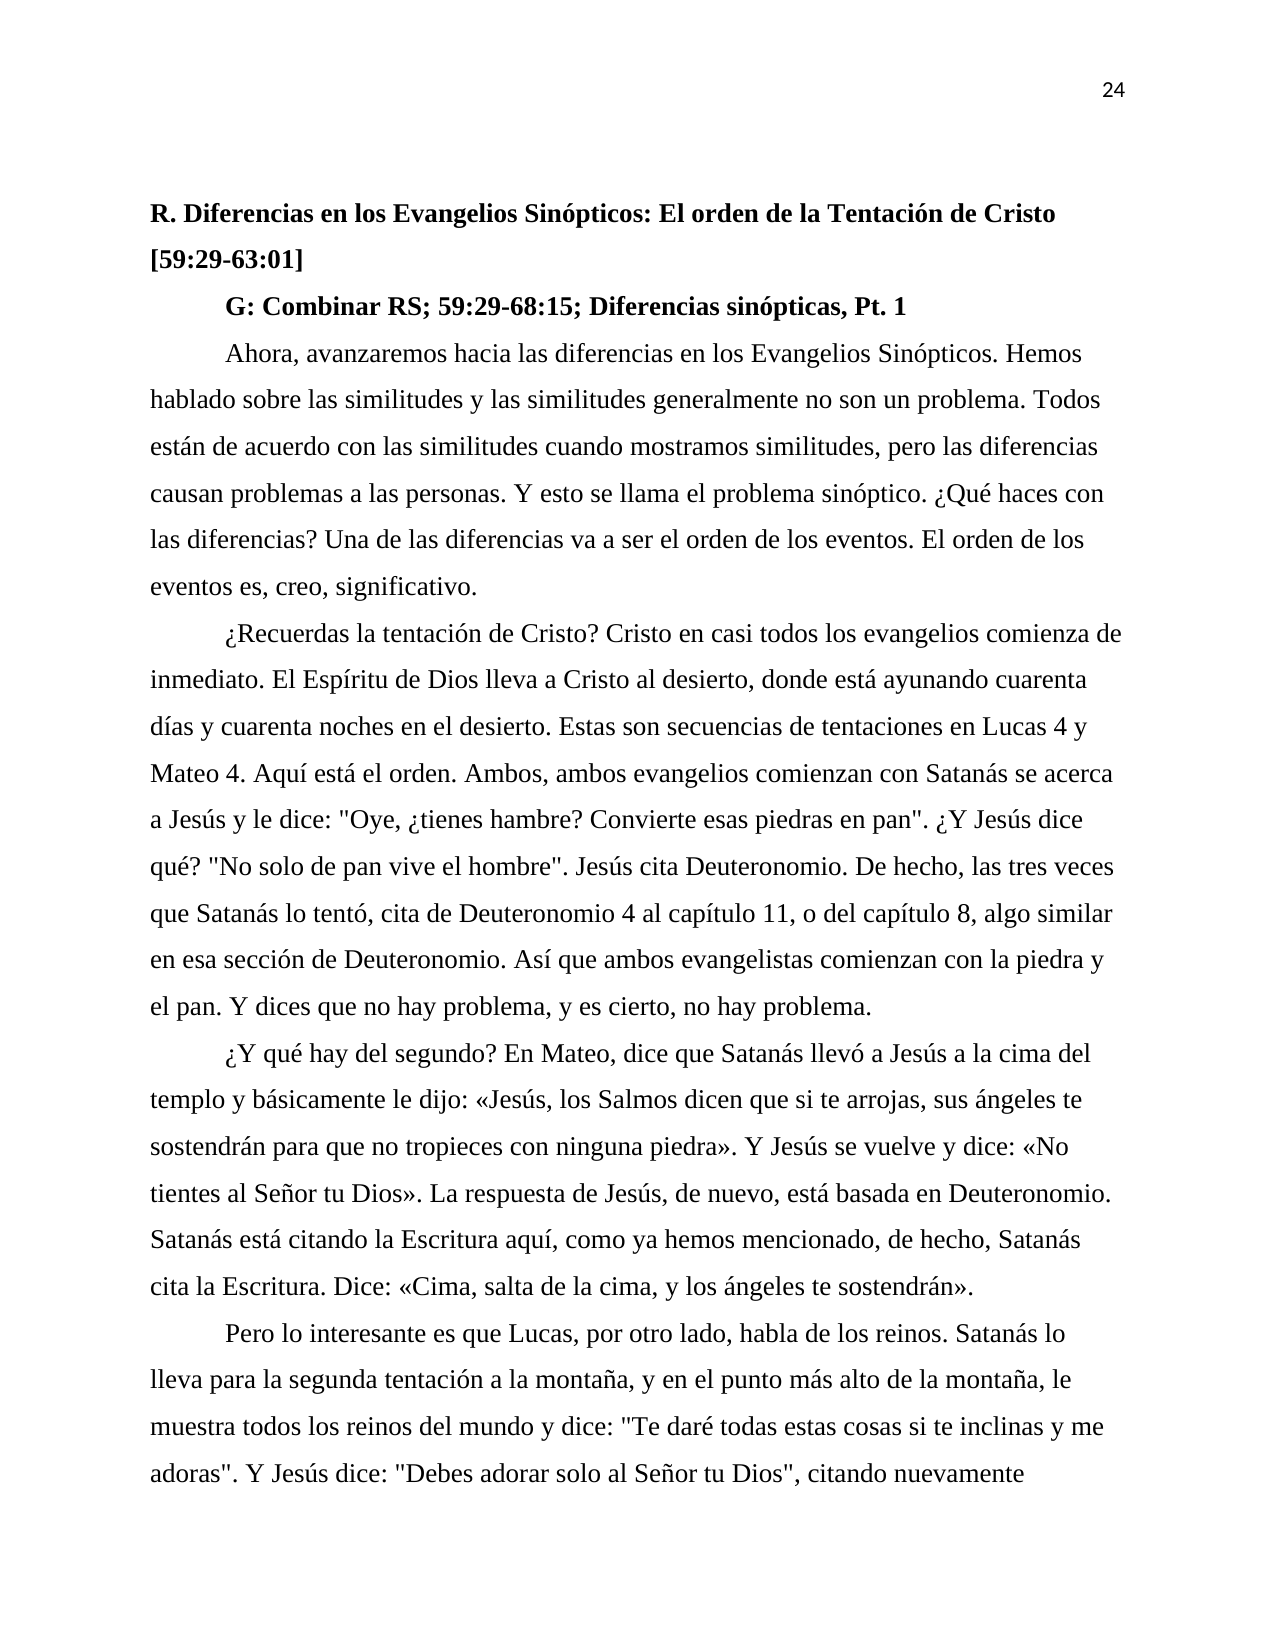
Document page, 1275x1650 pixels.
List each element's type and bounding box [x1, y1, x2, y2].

text [150, 150, 1125, 1488]
